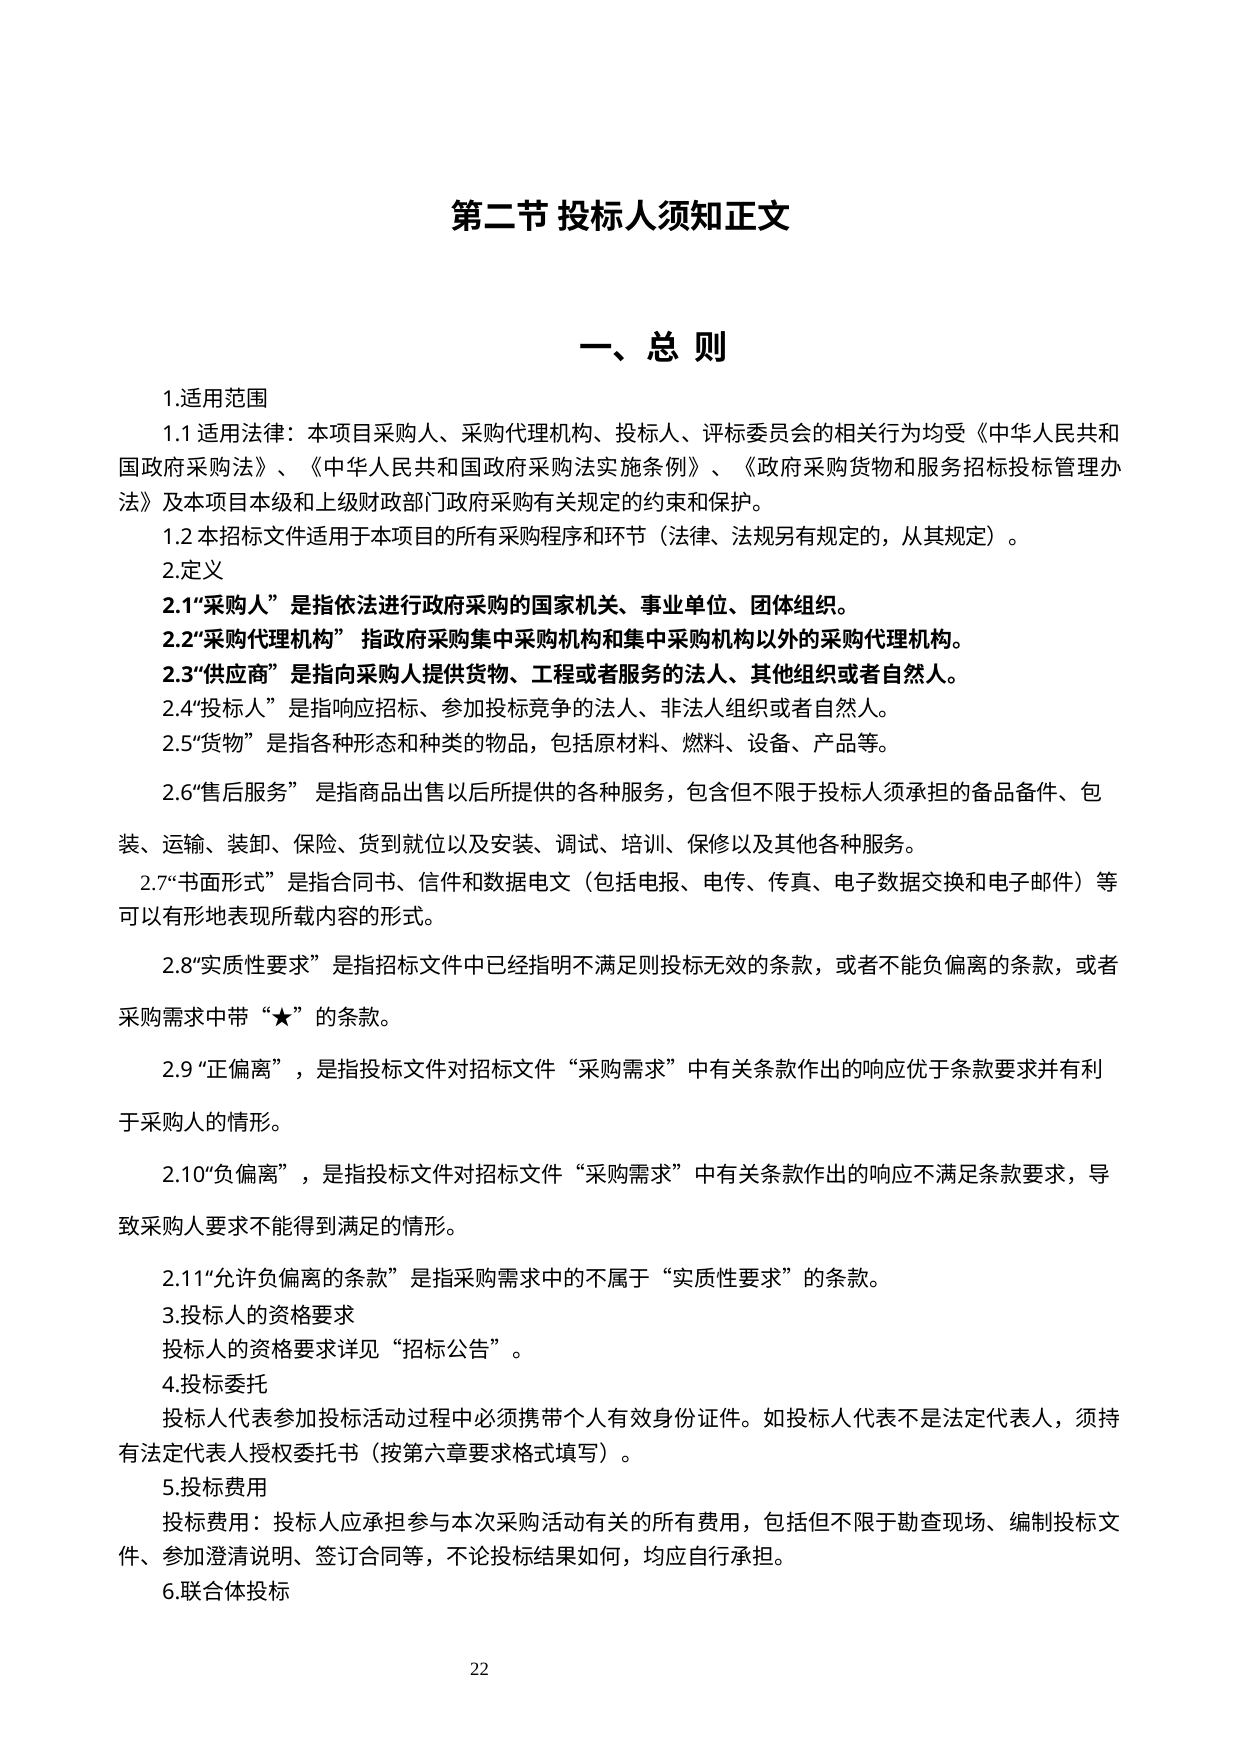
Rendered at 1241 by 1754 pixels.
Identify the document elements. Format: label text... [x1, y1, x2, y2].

text 投标人的资格要求详见“招标公告”。 [118, 1331, 1122, 1366]
text 2.6“售后服务” 是指商品出售以后所提供的各种服务，包含但不限于投标人须承担的备品备件、包装、运输、装卸、保险、货到就位以及安装、调试、培训、保修以及其他各种服务。 [118, 759, 1122, 863]
text 2.9 “正偏离”，是指投标文件对招标文件“采购需求”中有关条款作出的响应优于条款要求并有利于采购人的情形。 [118, 1036, 1122, 1140]
text 2.3“供应商”是指向采购人提供货物、工程或者服务的法人、其他组织或者自然人。 [118, 656, 1122, 690]
text 2.4“投标人”是指响应招标、参加投标竞争的法人、非法人组织或者自然人。 [118, 690, 1122, 724]
text 2.1“采购人”是指依法进行政府采购的国家机关、事业单位、团体组织。 [118, 587, 1122, 621]
text 1.2本招标文件适用于本项目的所有采购程序和环节（法律、法规另有规定的，从其规定）。 [118, 518, 1122, 552]
text 2.5“货物”是指各种形态和种类的物品，包括原材料、燃料、设备、产品等。 [118, 724, 1122, 759]
text 2.8“实质性要求”是指招标文件中已经指明不满足则投标无效的条款，或者不能负偏离的条款，或者采购需求中带“★”的条款。 [118, 932, 1122, 1036]
text 投标人代表参加投标活动过程中必须携带个人有效身份证件。如投标人代表不是法定代表人，须持有法定代表人授权委托书（按第六章要求格式填写）。 [118, 1400, 1122, 1469]
text 2.11“允许负偏离的条款”是指采购需求中的不属于“实质性要求”的条款。 [118, 1244, 1122, 1297]
text 2.10“负偏离”，是指投标文件对招标文件“采购需求”中有关条款作出的响应不满足条款要求，导致采购人要求不能得到满足的情形。 [118, 1140, 1122, 1244]
text 2.7“书面形式”是指合同书、信件和数据电文（包括电报、电传、传真、电子数据交换和电子邮件）等可以有形地表现所载内容的形式。 [118, 863, 1122, 932]
text 5.投标费用 [118, 1469, 1122, 1503]
text 2.2“采购代理机构” 指政府采购集中采购机构和集中采购机构以外的采购代理机构。 [118, 621, 1122, 656]
text 4.投标委托 [118, 1366, 1122, 1400]
text 6.联合体投标 [118, 1572, 1122, 1607]
text 投标费用：投标人应承担参与本次采购活动有关的所有费用，包括但不限于勘查现场、编制投标文件、参加澄清说明、签订合同等，不论投标结果如何，均应自行承担。 [118, 1503, 1122, 1572]
subtitle 一、总 则 [118, 311, 1122, 380]
text 1.1适用法律：本项目采购人、采购代理机构、投标人、评标委员会的相关行为均受《中华人民共和国政府采购法》、《中华人民共和国政府采购法实施条例》、《政府采购货物和服务招标投标管理办法》及本项目本级和上级财政部门政府采购有关规定的约束和保护。 [118, 414, 1122, 518]
text 3.投标人的资格要求 [118, 1297, 1122, 1331]
text 1.适用范围 [118, 380, 1122, 414]
text 2.定义 [118, 552, 1122, 587]
subtitle 第二节 投标人须知正文 [118, 180, 1122, 249]
